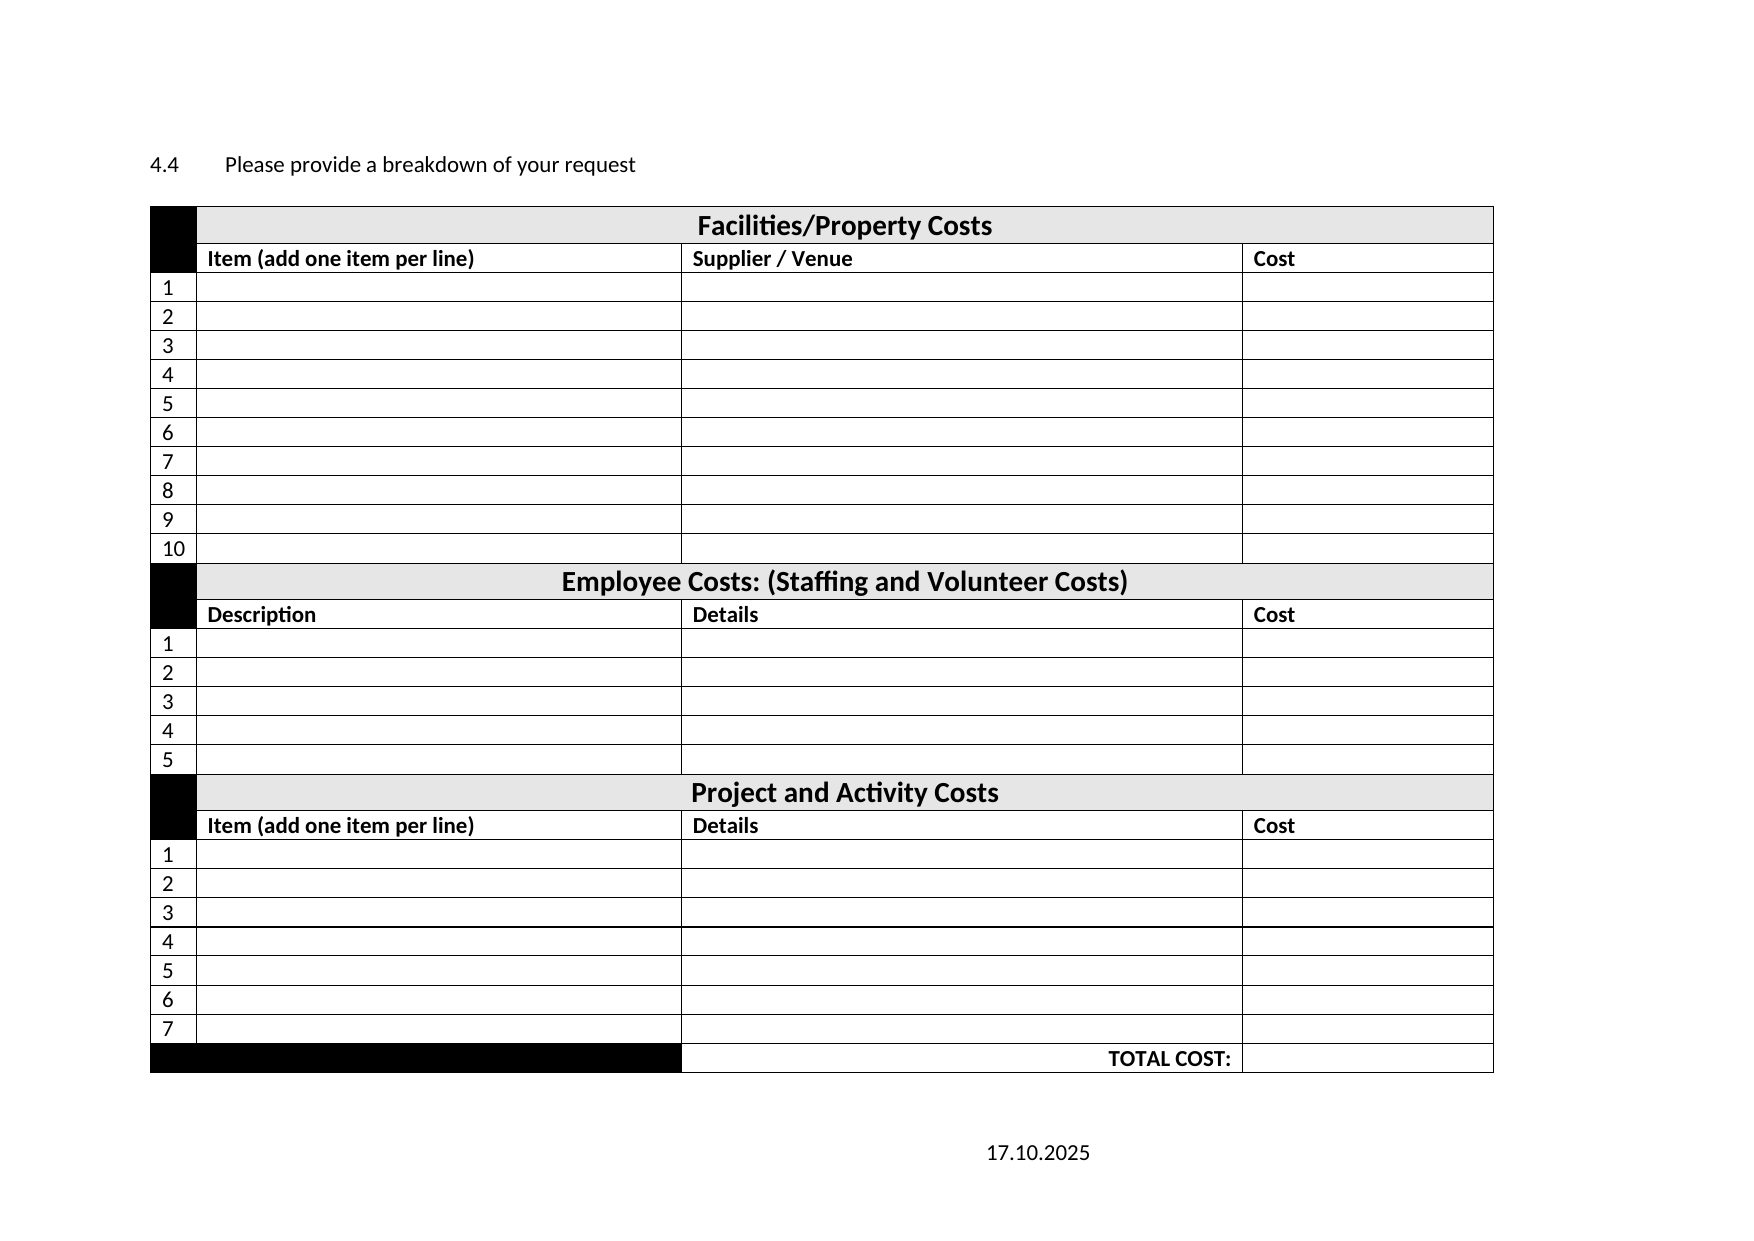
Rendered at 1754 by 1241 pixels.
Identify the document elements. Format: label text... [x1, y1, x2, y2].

table_cell [151, 600, 196, 628]
table_cell 1 [151, 840, 196, 868]
table_cell 4 [151, 360, 196, 388]
table_cell 5 [151, 745, 196, 773]
table_cell 9 [151, 505, 196, 533]
table_cell [1243, 928, 1493, 955]
table_cell [682, 956, 1242, 984]
table_cell [197, 1044, 681, 1072]
table_cell [1243, 360, 1493, 388]
table_cell 5 [151, 956, 196, 984]
table_cell [682, 745, 1242, 773]
table_cell Cost [1243, 600, 1493, 628]
table_cell [197, 331, 681, 359]
table_cell [151, 564, 196, 599]
table_cell [682, 302, 1242, 330]
table_cell [197, 716, 681, 744]
table_cell [197, 840, 681, 868]
table_cell 5 [151, 389, 196, 417]
table_cell [151, 244, 196, 272]
table_cell 7 [151, 447, 196, 475]
table_cell [682, 1015, 1242, 1043]
table_cell [197, 1015, 681, 1043]
table_cell [1243, 505, 1493, 533]
table_cell [1243, 629, 1493, 657]
table_cell Item (add one item per line) [197, 811, 681, 839]
table_cell TOTAL COST: [682, 1044, 1242, 1072]
table_cell [682, 986, 1242, 1013]
table_cell [682, 928, 1242, 955]
table_cell [1243, 418, 1493, 446]
table_cell [1243, 869, 1493, 897]
table_cell [682, 389, 1242, 417]
table_cell [197, 476, 681, 504]
table_cell [1243, 745, 1493, 773]
table_cell [197, 687, 681, 715]
table_cell 2 [151, 302, 196, 330]
table_cell 10 [151, 534, 196, 562]
table_cell Employee Costs: (Staffing and Volunteer Costs) [197, 564, 1493, 599]
table_cell 6 [151, 418, 196, 446]
table_cell [1243, 331, 1493, 359]
table_cell [197, 869, 681, 897]
table_cell [682, 687, 1242, 715]
table_cell [1243, 687, 1493, 715]
table_cell [197, 986, 681, 1013]
table_cell [682, 869, 1242, 897]
table_cell 1 [151, 273, 196, 301]
table_cell [682, 418, 1242, 446]
table_header [151, 207, 196, 243]
table_cell 8 [151, 476, 196, 504]
table_cell 3 [151, 687, 196, 715]
table_cell [682, 898, 1242, 926]
table_cell [1243, 840, 1493, 868]
table_cell [1243, 273, 1493, 301]
table_cell 4 [151, 928, 196, 955]
table_cell Details [682, 600, 1242, 628]
text 4.4 Please provide a breakdown of your request [150, 150, 1604, 178]
table_cell [682, 658, 1242, 686]
table_cell [682, 840, 1242, 868]
table_header Facilities/Property Costs [197, 207, 1493, 243]
table_cell [197, 302, 681, 330]
table_cell [1243, 476, 1493, 504]
table_cell Supplier / Venue [682, 244, 1242, 272]
table_cell Item (add one item per line) [197, 244, 681, 272]
table_cell 2 [151, 869, 196, 897]
table_cell [1243, 447, 1493, 475]
table_cell Details [682, 811, 1242, 839]
table_cell Description [197, 600, 681, 628]
table_cell [197, 389, 681, 417]
table_cell [682, 716, 1242, 744]
table_cell [151, 1044, 196, 1072]
table_cell [197, 447, 681, 475]
table_cell 7 [151, 1015, 196, 1043]
table_cell 3 [151, 331, 196, 359]
table_cell [1243, 302, 1493, 330]
table_cell 6 [151, 986, 196, 1013]
table_cell [197, 273, 681, 301]
table_cell [1243, 986, 1493, 1013]
table_cell [151, 811, 196, 839]
table_cell Project and Activity Costs [197, 775, 1493, 810]
table_cell [197, 898, 681, 926]
table_cell [197, 745, 681, 773]
table_cell [197, 956, 681, 984]
table_cell Cost [1243, 811, 1493, 839]
table_cell [1243, 389, 1493, 417]
table_cell [197, 534, 681, 562]
table_cell [197, 360, 681, 388]
table_cell [1243, 658, 1493, 686]
table_cell 3 [151, 898, 196, 926]
table_cell [682, 360, 1242, 388]
table_cell 4 [151, 716, 196, 744]
table_cell [682, 476, 1242, 504]
table_cell [151, 775, 196, 810]
table_cell [1243, 1015, 1493, 1043]
table_cell [197, 505, 681, 533]
table_cell [682, 629, 1242, 657]
table_cell [1243, 898, 1493, 926]
table_cell [1243, 1044, 1493, 1072]
table_cell [682, 273, 1242, 301]
table_cell Cost [1243, 244, 1493, 272]
table_cell [682, 534, 1242, 562]
table_cell [1243, 956, 1493, 984]
table_cell [197, 658, 681, 686]
table_cell [1243, 534, 1493, 562]
table_cell [682, 505, 1242, 533]
table_cell [197, 629, 681, 657]
table_cell [197, 928, 681, 955]
table_cell [682, 447, 1242, 475]
table_cell [682, 331, 1242, 359]
table_cell [197, 418, 681, 446]
table_cell 1 [151, 629, 196, 657]
table_cell [1243, 716, 1493, 744]
table_cell 2 [151, 658, 196, 686]
